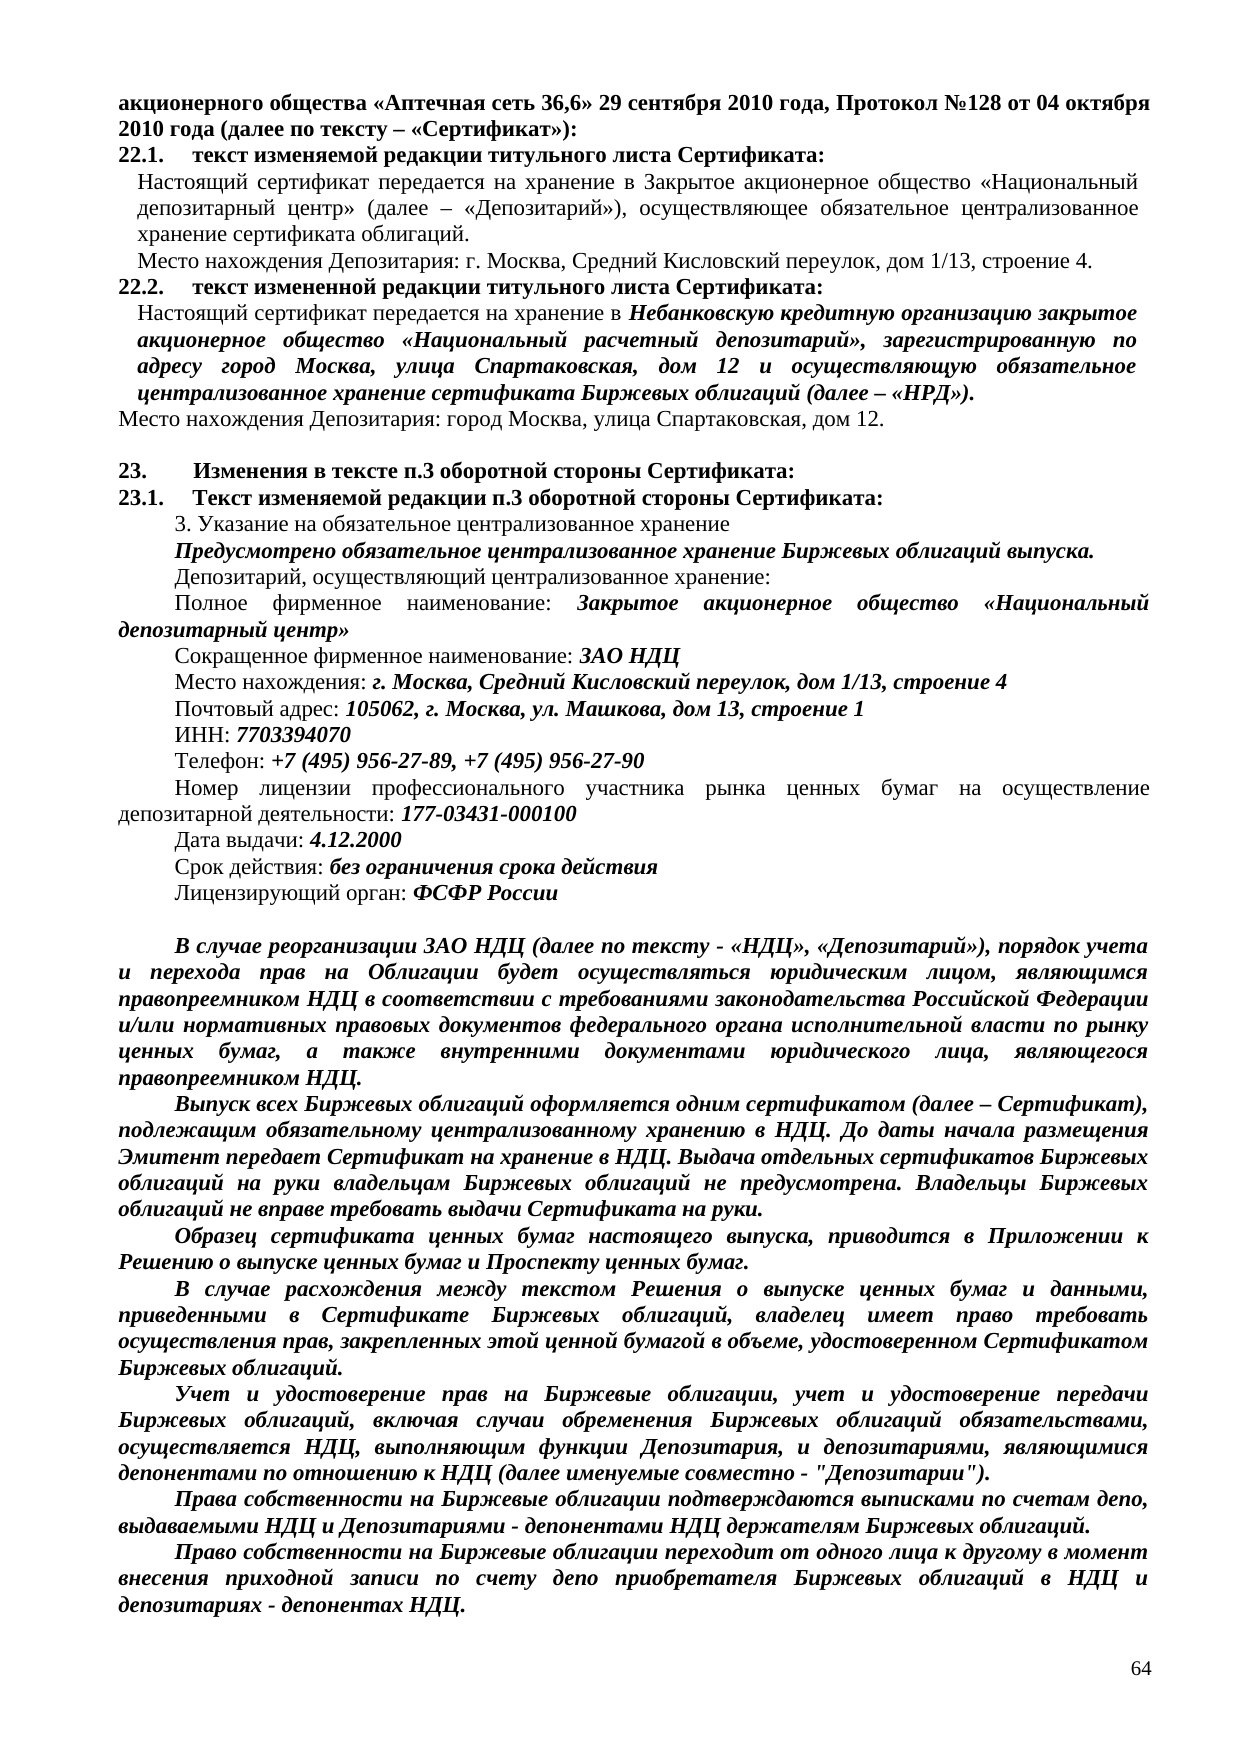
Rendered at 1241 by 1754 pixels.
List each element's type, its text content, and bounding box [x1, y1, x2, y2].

text Полное фирменное наименование: Закрытое акционерное общество «Национальный депозитарный центр» [118, 589, 1152, 642]
text Выпуск всех Биржевых облигаций оформляется одним сертификатом (далее – Сертификат), подлежащим обязательному централизованному хранению в НДЦ. До даты начала размещения Эмитент передает Сертификат на хранение в НДЦ. Выдача отдельных сертификатов Биржевых облигаций на руки владельцам Биржевых облигаций не предусмотрена. Владельцы Биржевых облигаций не вправе требовать выдачи Сертификата на руки. [118, 1090, 1152, 1222]
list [118, 89, 1152, 141]
text Место нахождения Депозитария: г. Москва, Средний Кисловский переулок, дом 1/13, строение 4. [137, 247, 1140, 273]
text ИНН: 7703394070 [118, 721, 1152, 747]
list Изменения в тексте п.3 оборотной стороны Сертификата: [118, 458, 1152, 484]
text Срок действия: без ограничения срока действия [118, 853, 1152, 879]
text Право собственности на Биржевые облигации переходит от одного лица к другому в момент внесения приходной записи по счету депо приобретателя Биржевых облигаций в НДЦ и депозитариях - депонентах НДЦ. [118, 1538, 1152, 1617]
text Место нахождения Депозитария: город Москва, улица Спартаковская, дом 12. [118, 405, 1152, 431]
text 3. Указание на обязательное централизованное хранение [118, 510, 1152, 537]
text Лицензирующий орган: ФСФР России [118, 879, 1152, 906]
text Сокращенное фирменное наименование: ЗАО НДЦ [118, 642, 1152, 668]
text Настоящий сертификат передается на хранение в Закрытое акционерное общество «Национальный депозитарный центр» (далее – «Депозитарий»), осуществляющее обязательное централизованное хранение сертификата облигаций. [137, 168, 1140, 247]
text Предусмотрено обязательное централизованное хранение Биржевых облигаций выпуска. [118, 537, 1152, 563]
text Телефон: +7 (495) 956-27-89, +7 (495) 956-27-90 [118, 747, 1152, 774]
list текст изменяемой редакции титульного листа Сертификата: [118, 141, 1152, 168]
text В случае реорганизации ЗАО НДЦ (далее по тексту - «НДЦ», «Депозитарий»), порядок учета и перехода прав на Облигации будет осуществляться юридическим лицом, являющимся правопреемником НДЦ в соответствии с требованиями законодательства Российской Федерации и/или нормативных правовых документов федерального органа исполнительной власти по рынку ценных бумаг, а также внутренними документами юридического лица, являющегося правопреемником НДЦ. [118, 932, 1152, 1090]
text Образец сертификата ценных бумаг настоящего выпуска, приводится в Приложении к Решению о выпуске ценных бумаг и Проспекту ценных бумаг. [118, 1222, 1152, 1274]
text Место нахождения: г. Москва, Средний Кисловский переулок, дом 1/13, строение 4 [118, 668, 1152, 695]
text Дата выдачи: 4.12.2000 [118, 827, 1152, 853]
text В случае расхождения между текстом Решения о выпуске ценных бумаг и данными, приведенными в Сертификате Биржевых облигаций, владелец имеет право требовать осуществления прав, закрепленных этой ценной бумагой в объеме, удостоверенном Сертификатом Биржевых облигаций. [118, 1274, 1152, 1380]
text Учет и удостоверение прав на Биржевые облигации, учет и удостоверение передачи Биржевых облигаций, включая случаи обременения Биржевых облигаций обязательствами, осуществляется НДЦ, выполняющим функции Депозитария, и депозитариями, являющимися депонентами по отношению к НДЦ (далее именуемые совместно - "Депозитарии"). [118, 1380, 1152, 1485]
list Текст изменяемой редакции п.3 оборотной стороны Сертификата: [118, 484, 1152, 510]
text Права собственности на Биржевые облигации подтверждаются выписками по счетам депо, выдаваемыми НДЦ и Депозитариями - депонентами НДЦ держателям Биржевых облигаций. [118, 1485, 1152, 1538]
text Почтовый адрес: 105062, г. Москва, ул. Машкова, дом 13, строение 1 [118, 695, 1152, 721]
text Депозитарий, осуществляющий централизованное хранение: [118, 563, 1152, 589]
text Настоящий сертификат передается на хранение в Небанковскую кредитную организацию закрытое акционерное общество «Национальный расчетный депозитарий», зарегистрированную по адресу город Москва, улица Спартаковская, дом 12 и осуществляющую обязательное централизованное хранение сертификата Биржевых облигаций (далее – «НРД»). [137, 299, 1140, 405]
list текст измененной редакции титульного листа Сертификата: [118, 273, 1152, 299]
text Номер лицензии профессионального участника рынка ценных бумаг на осуществление депозитарной деятельности: 177-03431-000100 [118, 774, 1152, 827]
